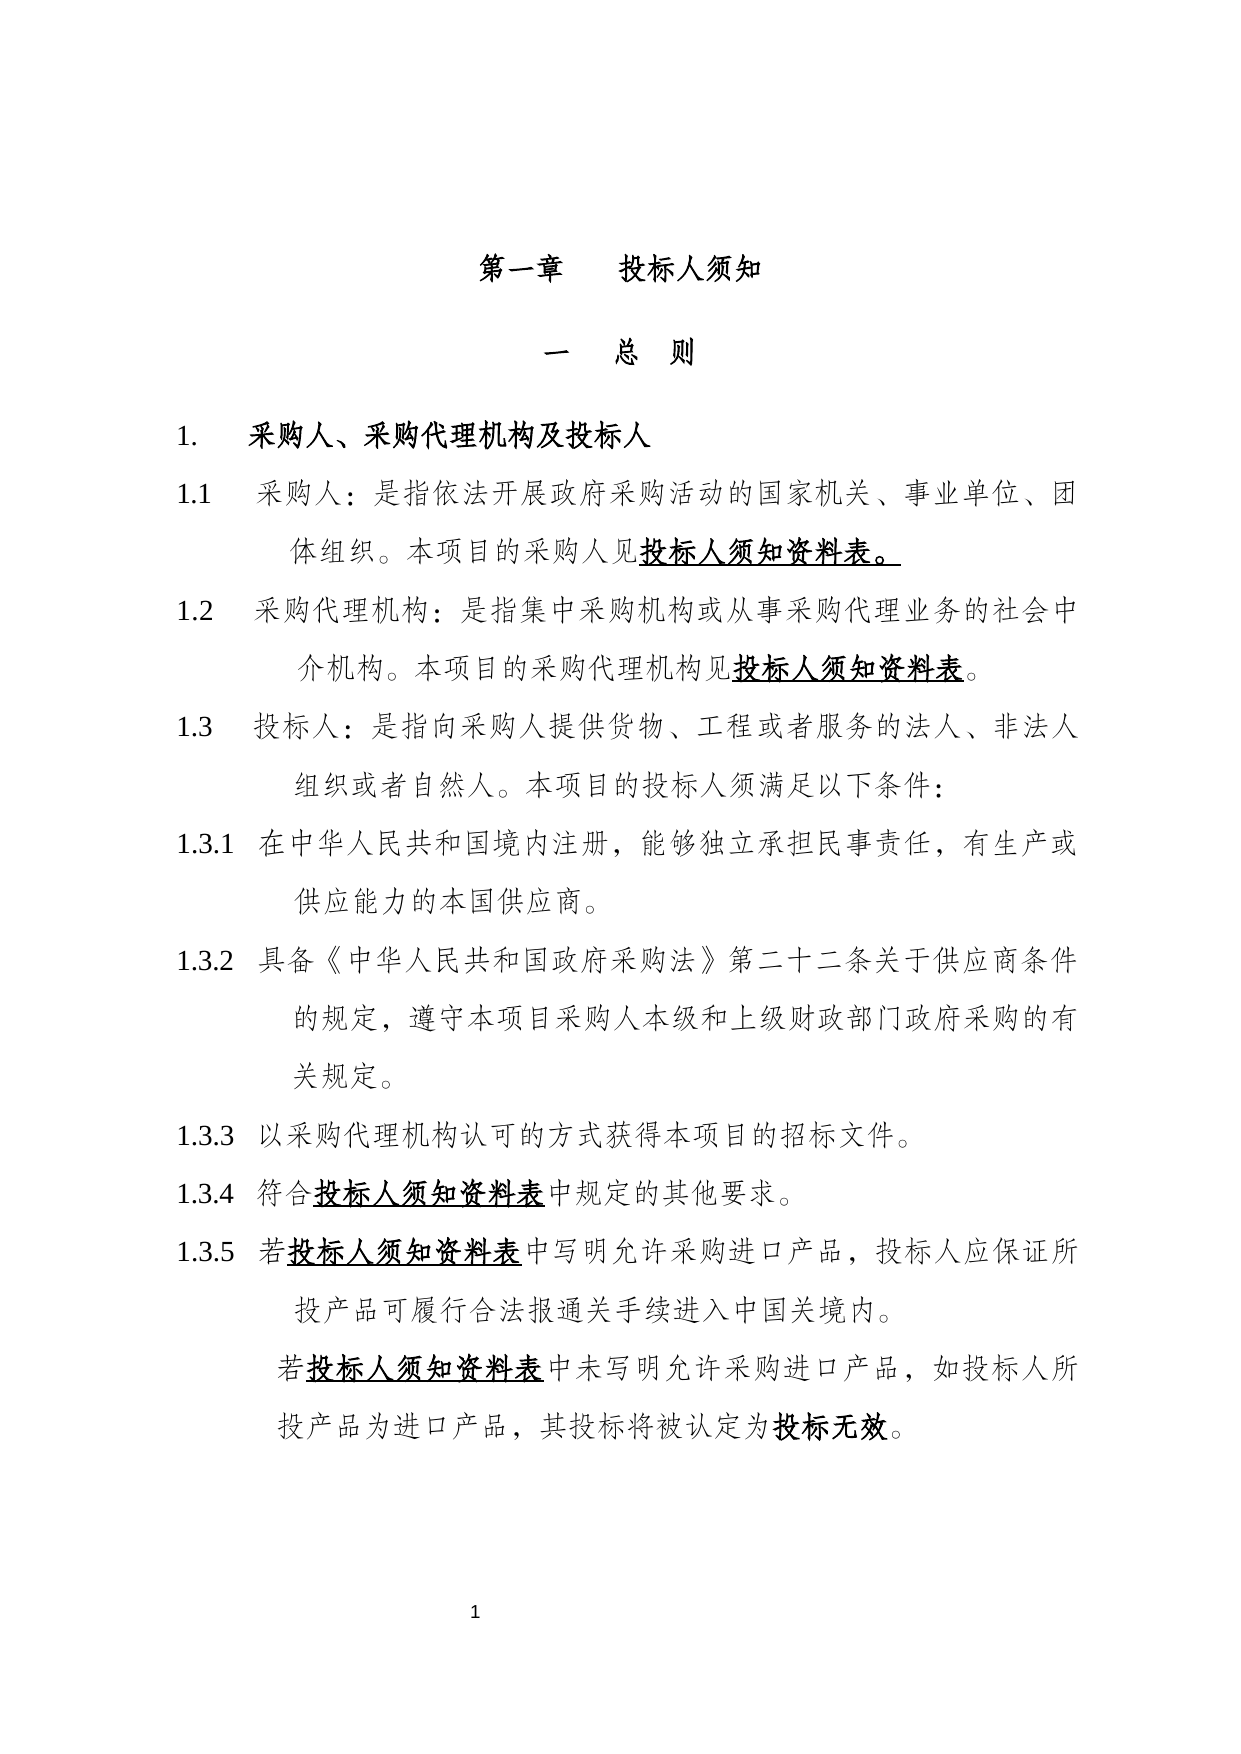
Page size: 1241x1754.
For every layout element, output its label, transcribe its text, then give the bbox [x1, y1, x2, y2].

text 第一章 投标人须知 [159, 232, 1081, 290]
text 1.3.1 在中华人民共和国境内注册，能够独立承担民事责任，有生产或供应能力的本国供应商。 [176, 807, 1081, 923]
text 1.2 采购代理机构：是指集中采购机构或从事采购代理业务的社会中介机构。本项目的采购代理机构见投标人须知资料表。 [176, 573, 1081, 690]
text 1.3.5 若投标人须知资料表中写明允许采购进口产品，投标人应保证所投产品可履行合法报通关手续进入中国关境内。 [176, 1215, 1081, 1332]
text 1.3.3 以采购代理机构认可的方式获得本项目的招标文件。 [176, 1098, 1081, 1157]
text 1.3 投标人：是指向采购人提供货物、工程或者服务的法人、非法人组织或者自然人。本项目的投标人须满足以下条件： [176, 690, 1081, 807]
text 一 总 则 [159, 315, 1081, 373]
text 1.3.2 具备《中华人民共和国政府采购法》第二十二条关于供应商条件的规定，遵守本项目采购人本级和上级财政部门政府采购的有关规定。 [176, 923, 1081, 1098]
text 1.3.4 符合投标人须知资料表中规定的其他要求。 [176, 1157, 1081, 1215]
text 若投标人须知资料表中未写明允许采购进口产品，如投标人所投产品为进口产品，其投标将被认定为投标无效。 [276, 1332, 1081, 1448]
list 采购人、采购代理机构及投标人 [176, 398, 1081, 457]
text 1.1 采购人：是指依法开展政府采购活动的国家机关、事业单位、团体组织。本项目的采购人见投标人须知资料表。 [176, 457, 1081, 573]
